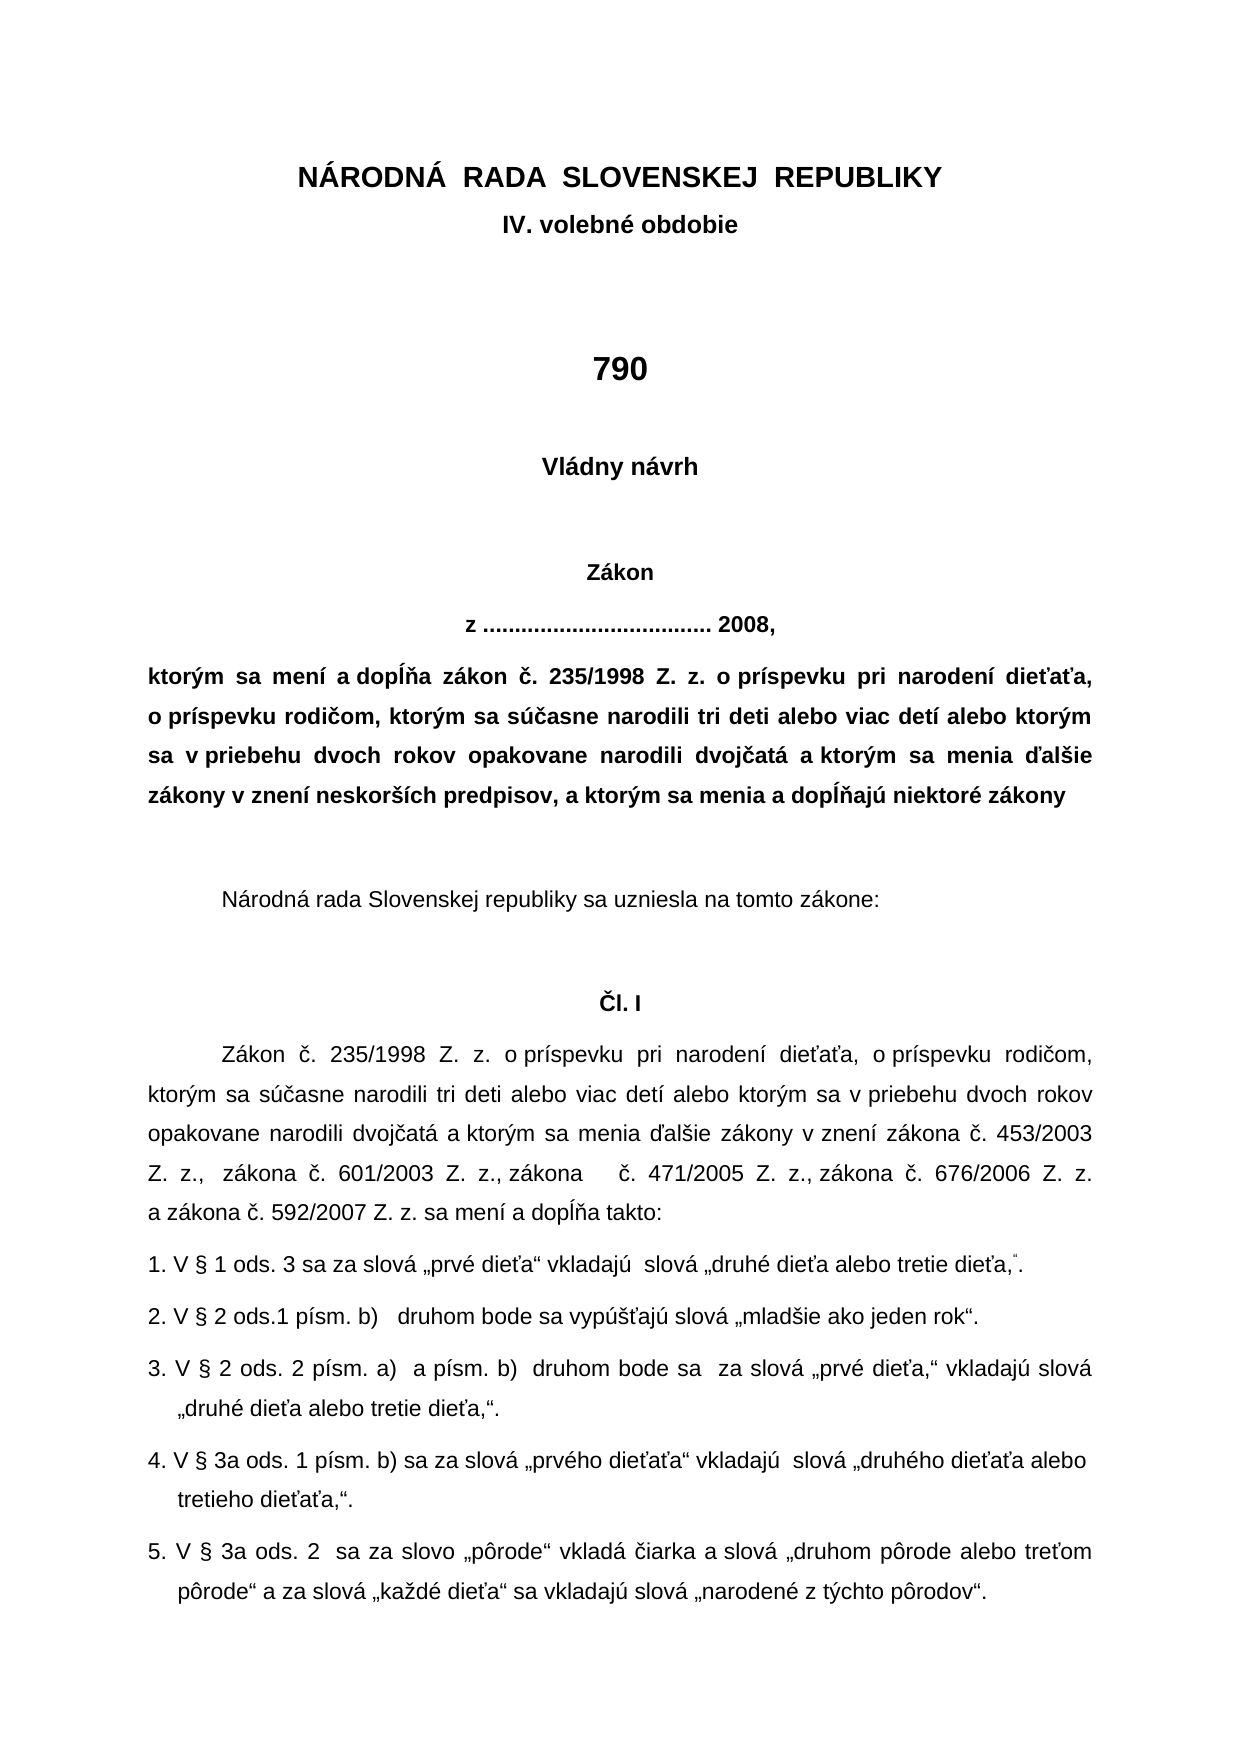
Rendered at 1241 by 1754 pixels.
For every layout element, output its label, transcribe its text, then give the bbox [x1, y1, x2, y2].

text 5. V § 3a ods. 2 sa za slovo „pôrode“ vkladá čiarka a slová „druhom pôrode alebo treťom pôrode“ a za slová „každé dieťa“ sa vkladajú slová „narodené z týchto pôrodov“. [148, 1538, 1093, 1604]
text ktorým sa mení a dopĺňa zákon č. 235/1998 Z. z. o príspevku pri narodení dieťaťa, o príspevku rodičom, ktorým sa súčasne narodili tri deti alebo viac detí alebo ktorým sa v priebehu dvoch rokov opakovane narodili dvojčatá a ktorým sa menia ďalšie zákony v znení neskorších predpisov, a ktorým sa menia a dopĺňajú niektoré zákony [148, 663, 1093, 808]
text 4. V § 3a ods. 1 písm. b) sa za slová „prvého dieťaťa“ vkladajú slová „druhého dieťaťa alebo tretieho dieťaťa,“. [148, 1447, 1093, 1513]
text z .................................... 2008, [148, 611, 1093, 637]
text 2. V § 2 ods.1 písm. b) druhom bode sa vypúšťajú slová „mladšie ako jeden rok“. [148, 1303, 1093, 1330]
text Národná rada Slovenskej republiky sa uzniesla na tomto zákone: [148, 886, 1093, 912]
text 3. V § 2 ods. 2 písm. a) a písm. b) druhom bode sa za slová „prvé dieťa,“ vkladajú slová „druhé dieťa alebo tretie dieťa,“. [148, 1355, 1093, 1421]
subtitle Vládny návrh [148, 452, 1093, 480]
text Čl. I [148, 989, 1093, 1016]
text 1. V § 1 ods. 3 sa za slová „prvé dieťa“ vkladajú slová „druhé dieťa alebo tretie dieťa,“. [148, 1251, 1093, 1278]
text 790 [148, 349, 1093, 387]
text Zákon č. 235/1998 Z. z. o príspevku pri narodení dieťaťa, o príspevku rodičom, ktorým sa súčasne narodili tri deti alebo viac detí alebo ktorým sa v priebehu dvoch rokov opakovane narodili dvojčatá a ktorým sa menia ďalšie zákony v znení zákona č. 453/2003 Z. z., zákona č. 601/2003 Z. z., zákona č. 471/2005 Z. z., zákona č. 676/2006 Z. z. a zákona č. 592/2007 Z. z. sa mení a dopĺňa takto: [148, 1041, 1093, 1226]
text IV. volebné obdobie [148, 210, 1093, 239]
text Zákon [148, 559, 1093, 586]
subtitle Národná rada slovenskej republiky [148, 160, 1093, 194]
